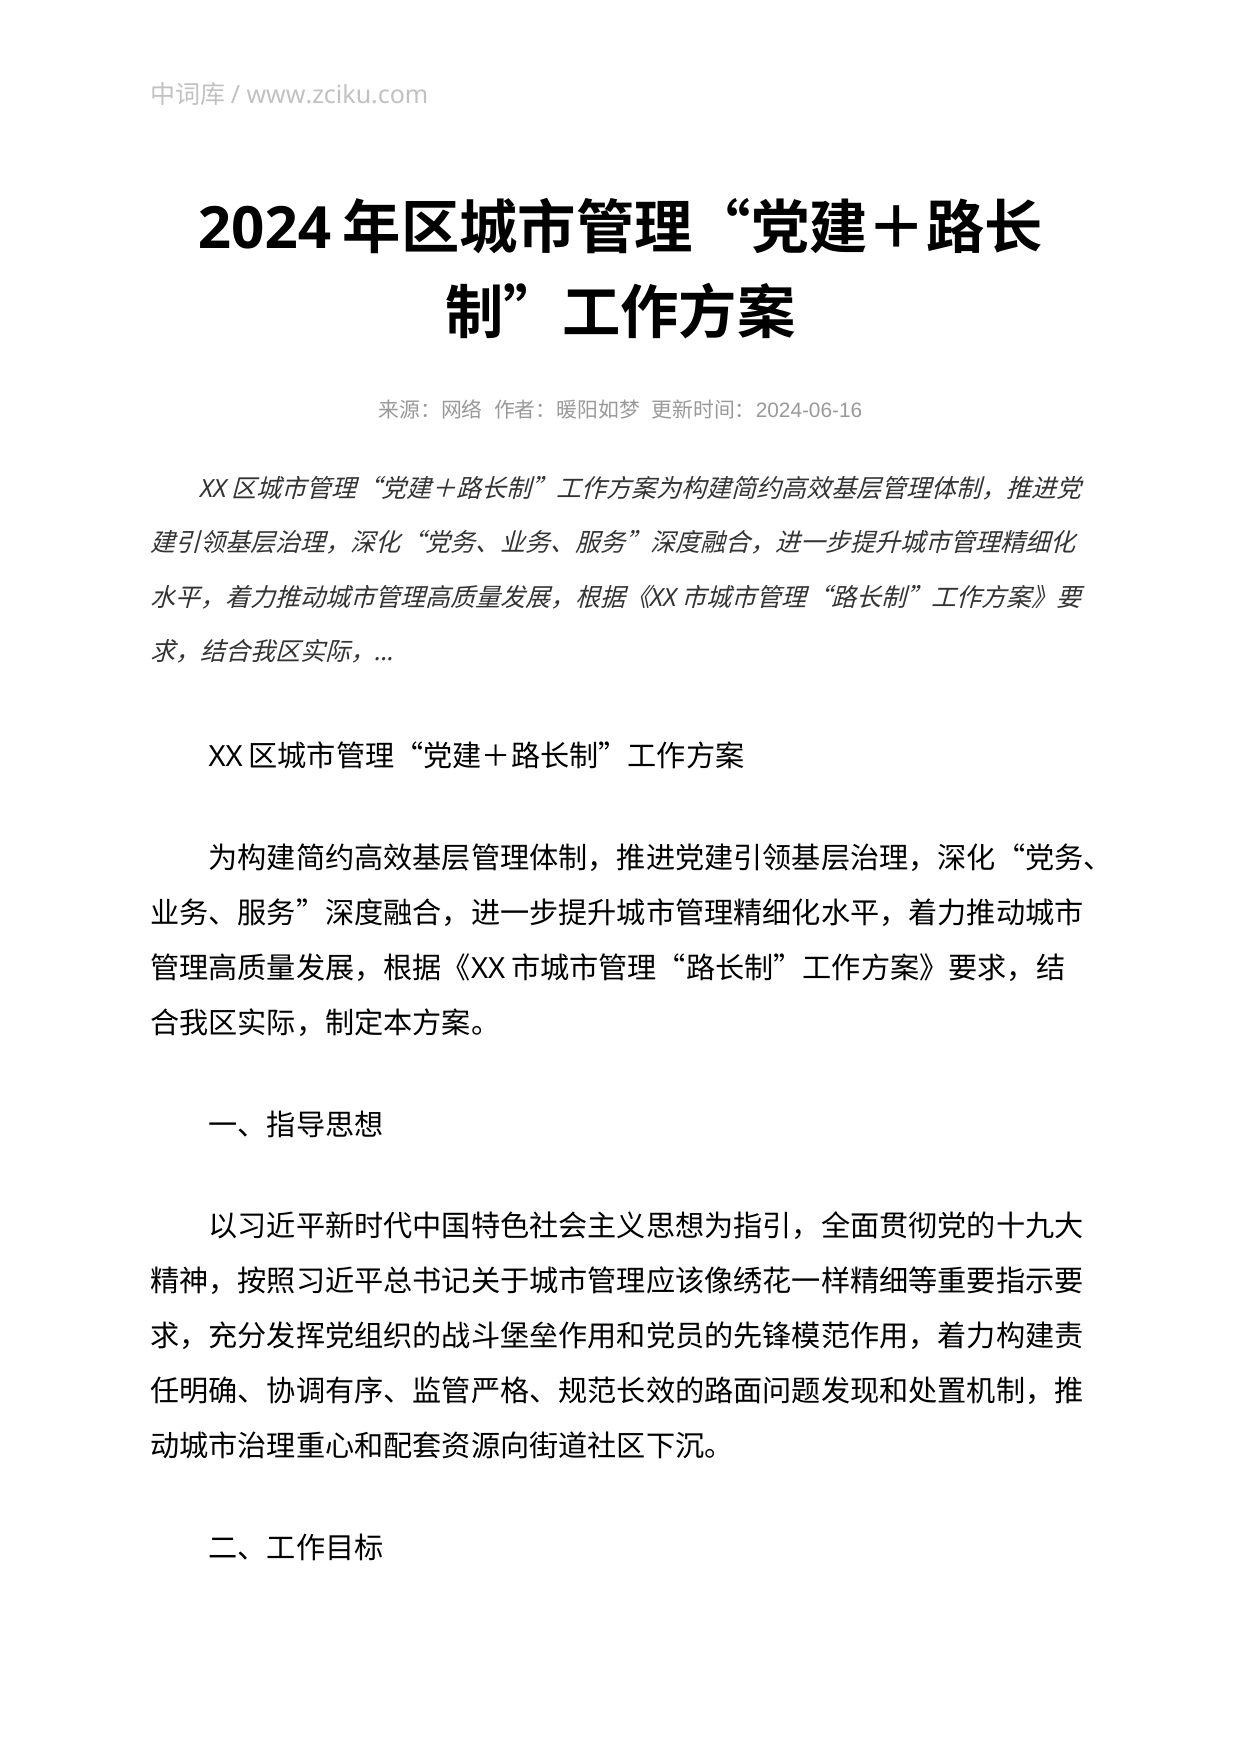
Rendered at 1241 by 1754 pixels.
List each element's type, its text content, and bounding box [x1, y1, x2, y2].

text XX区城市管理“党建＋路长制”工作方案 [150, 733, 1090, 775]
text XX区城市管理“党建＋路长制”工作方案为构建简约高效基层管理体制，推进党建引领基层治理，深化“党务、业务、服务”深度融合，进一步提升城市管理精细化水平，着力推动城市管理高质量发展，根据《XX市城市管理“路长制”工作方案》要求，结合我区实际，... [150, 468, 1090, 668]
text 以习近平新时代中国特色社会主义思想为指引，全面贯彻党的十九大精神，按照习近平总书记关于城市管理应该像绣花一样精细等重要指示要求，充分发挥党组织的战斗堡垒作用和党员的先锋模范作用，着力构建责任明确、协调有序、监管严格、规范长效的路面问题发现和处置机制，推动城市治理重心和配套资源向街道社区下沉。 [150, 1203, 1090, 1465]
text 来源：网络 作者：暖阳如梦 更新时间：2024-06-16 [150, 397, 1090, 421]
subtitle 2024年区城市管理“党建＋路长制”工作方案 [150, 181, 1090, 351]
text 二、工作目标 [150, 1524, 1090, 1567]
text 一、指导思想 [150, 1101, 1090, 1143]
text 为构建简约高效基层管理体制，推进党建引领基层治理，深化“党务、业务、服务”深度融合，进一步提升城市管理精细化水平，着力推动城市管理高质量发展，根据《XX市城市管理“路长制”工作方案》要求，结合我区实际，制定本方案。 [150, 834, 1090, 1042]
